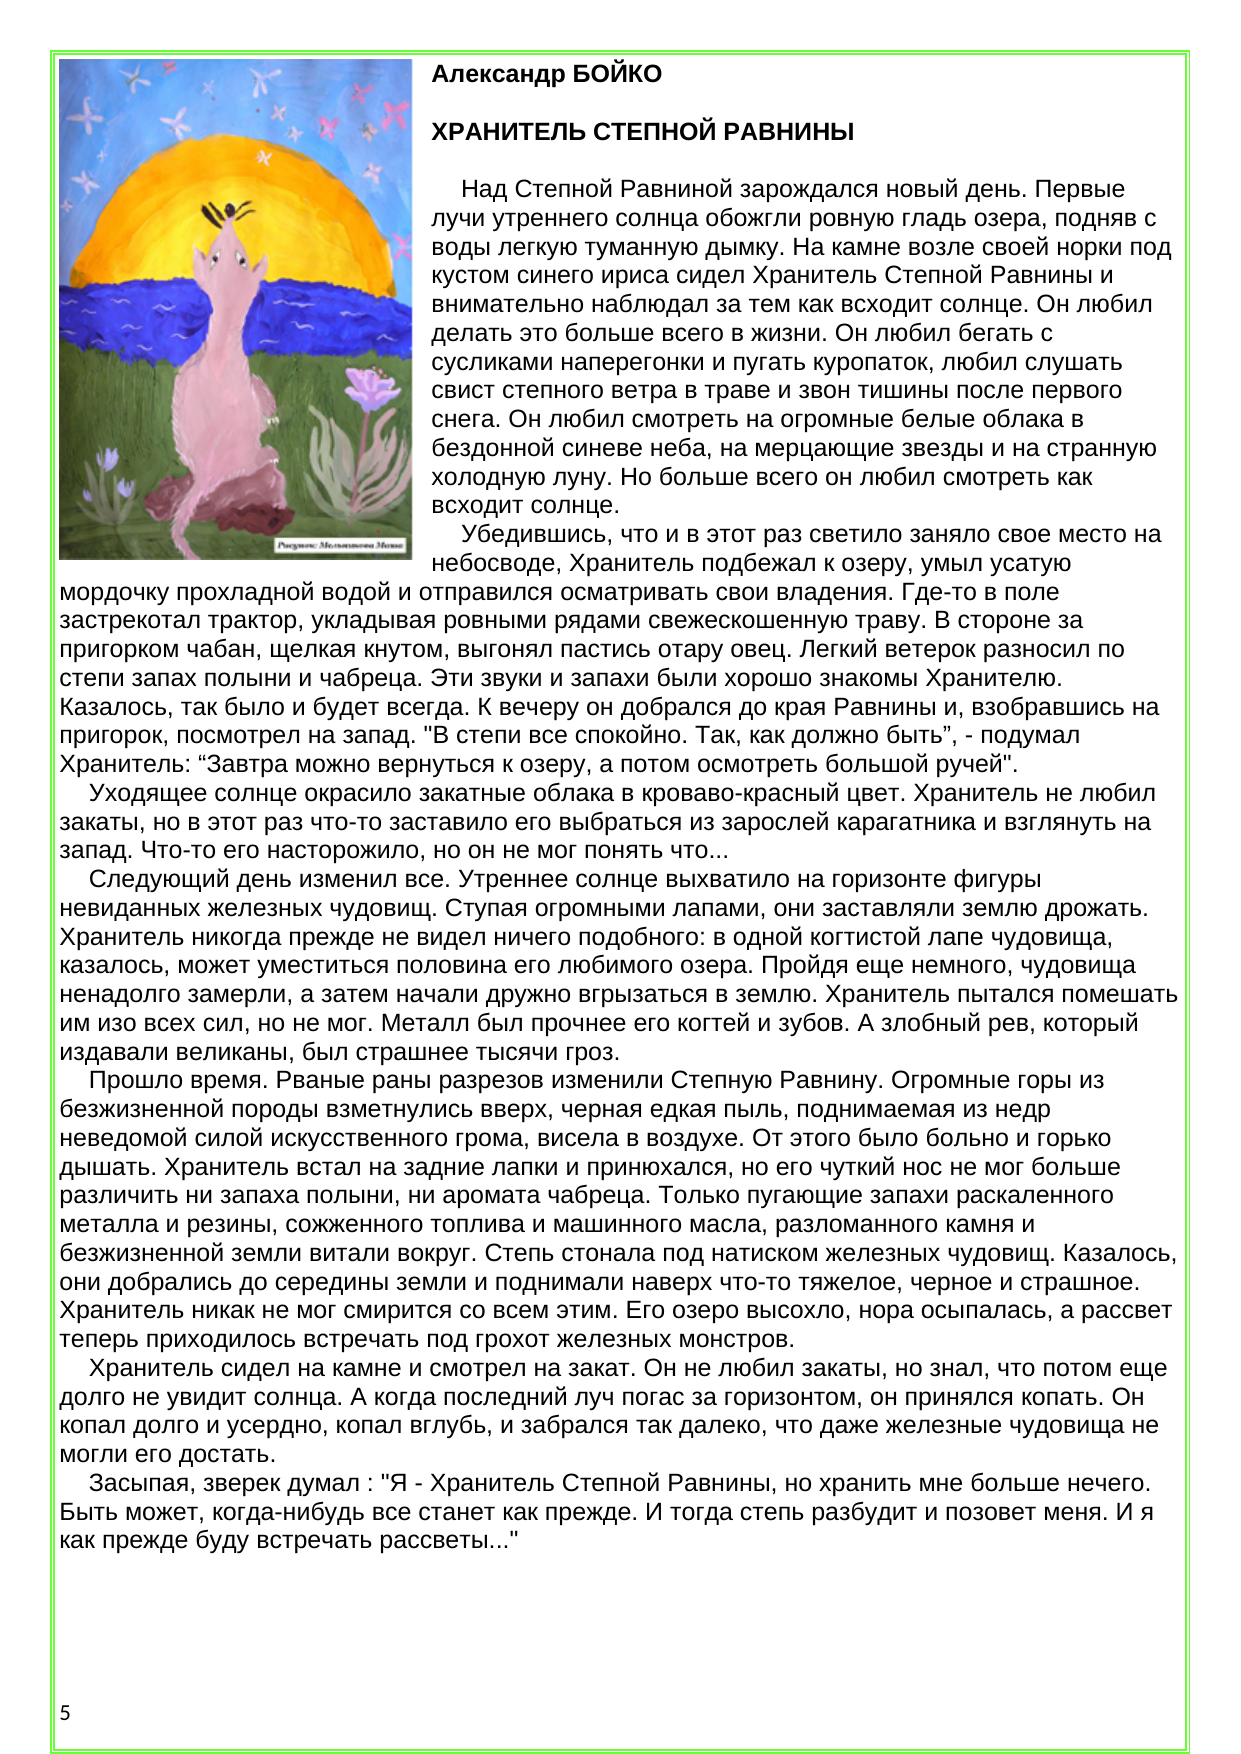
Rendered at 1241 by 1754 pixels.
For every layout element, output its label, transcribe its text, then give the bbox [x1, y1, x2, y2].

text Следующий день изменил все. Утреннее солнце выхватило на горизонте фигуры невиданных железных чудовищ. Ступая огромными лапами, они заставляли землю дрожать. Хранитель никогда прежде не видел ничего подобного: в одной когтистой лапе чудовища, казалось, может уместиться половина его любимого озера. Пройдя еще немного, чудовища ненадолго замерли, а затем начали дружно вгрызаться в землю. Хранитель пытался помешать им изо всех сил, но не мог. Металл был прочнее его когтей и зубов. А злобный рев, который издавали великаны, был страшнее тысячи гроз. [59, 864, 1181, 1065]
text Убедившись, что и в этот раз светило заняло свое место на небосводе, Хранитель подбежал к озеру, умыл усатую мордочку прохладной водой и отправился осматривать свои владения. Где-то в поле застрекотал трактор, укладывая ровными рядами свежескошенную траву. В стороне за пригорком чабан, щелкая кнутом, выгонял пастись отару овец. Легкий ветерок разносил по степи запах полыни и чабреца. Эти звуки и запахи были хорошо знакомы Хранителю. Казалось, так было и будет всегда. К вечеру он добрался до края Равнины и, взобравшись на пригорок, посмотрел на запад. "В степи все спокойно. Так, как должно быть”, - подумал Хранитель: “Завтра можно вернуться к озеру, а потом осмотреть большой ручей". [59, 519, 1181, 778]
text Над Степной Равниной зарождался новый день. Первые лучи утреннего солнца обожгли ровную гладь озера, подняв с воды легкую туманную дымку. На камне возле своей норки под кустом синего ириса сидел Хранитель Степной Равнины и внимательно наблюдал за тем как всходит солнце. Он любил делать это больше всего в жизни. Он любил бегать с сусликами наперегонки и пугать куропаток, любил слушать свист степного ветра в траве и звон тишины после первого снега. Он любил смотреть на огромные белые облака в бездонной синеве неба, на мерцающие звезды и на странную холодную луну. Но больше всего он любил смотреть как всходит солнце. [413, 174, 1181, 519]
text Александр БОЙКО [413, 59, 1181, 88]
text Засыпая, зверек думал : "Я - Хранитель Степной Равнины, но хранить мне больше нечего. Быть может, когда-нибудь все станет как прежде. И тогда степь разбудит и позовет меня. И я как прежде буду встречать рассветы..." [59, 1468, 1181, 1554]
text Хранитель сидел на камне и смотрел на закат. Он не любил закаты, но знал, что потом еще долго не увидит солнца. А когда последний луч погас за горизонтом, он принялся копать. Он копал долго и усердно, копал вглубь, и забрался так далеко, что даже железные чудовища не могли его достать. [59, 1353, 1181, 1468]
text Прошло время. Рваные раны разрезов изменили Степную Равнину. Огромные горы из безжизненной породы взметнулись вверх, черная едкая пыль, поднимаемая из недр неведомой силой искусственного грома, висела в воздухе. От этого было больно и горько дышать. Хранитель встал на задние лапки и принюхался, но его чуткий нос не мог больше различить ни запаха полыни, ни аромата чабреца. Только пугающие запахи раскаленного металла и резины, сожженного топлива и машинного масла, разломанного камня и безжизненной земли витали вокруг. Степь стонала под натиском железных чудовищ. Казалось, они добрались до середины земли и поднимали наверх что-то тяжелое, черное и страшное. Хранитель никак не мог смирится со всем этим. Его озеро высохло, нора осыпалась, а рассвет теперь приходилось встречать под грохот железных монстров. [59, 1065, 1181, 1353]
picture [59, 59, 413, 560]
text ХРАНИТЕЛЬ СТЕПНОЙ РАВНИНЫ [413, 117, 1181, 145]
text Уходящее солнце окрасило закатные облака в кроваво-красный цвет. Хранитель не любил закаты, но в этот раз что-то заставило его выбраться из зарослей карагатника и взглянуть на запад. Что-то его насторожило, но он не мог понять что... [59, 778, 1181, 864]
